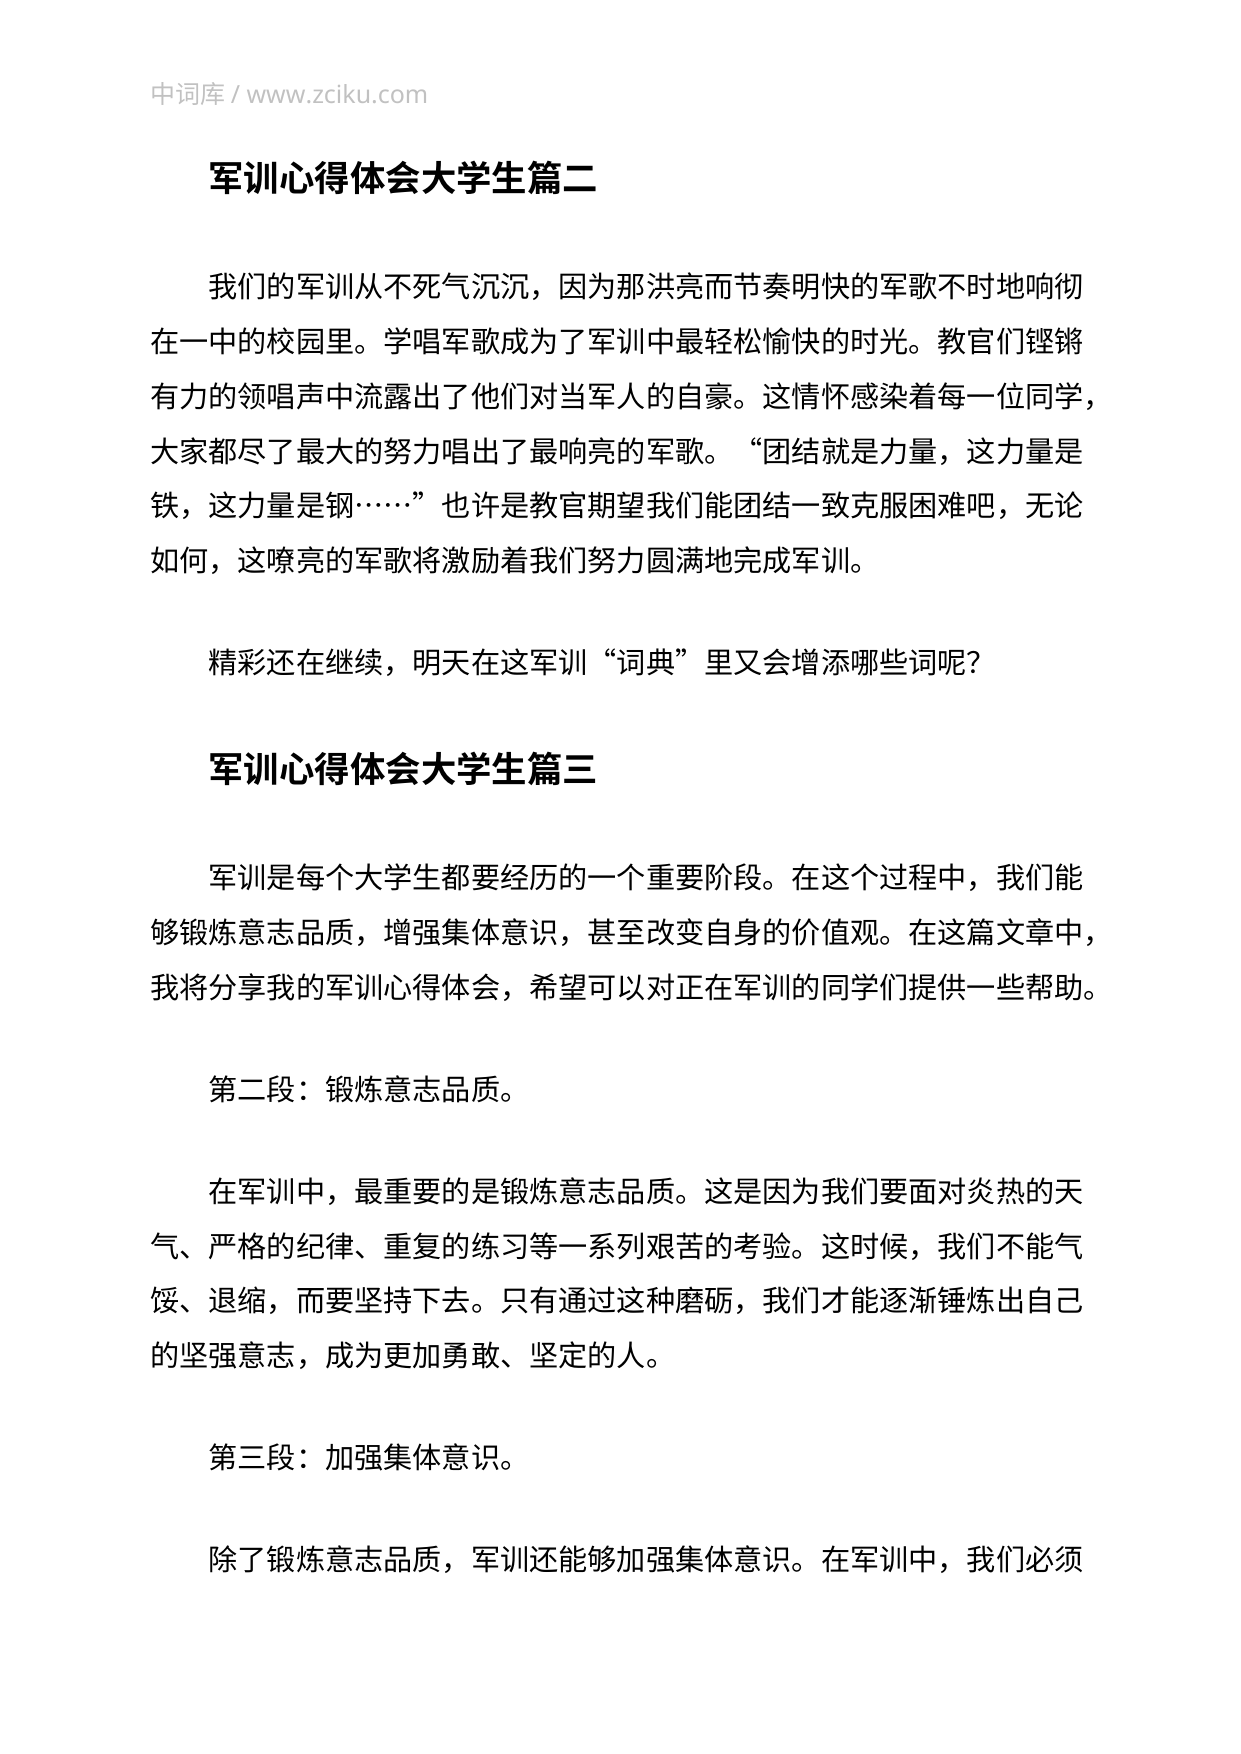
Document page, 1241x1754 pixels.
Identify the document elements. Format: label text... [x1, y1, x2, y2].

text 在军训中，最重要的是锻炼意志品质。这是因为我们要面对炎热的天气、严格的纪律、重复的练习等一系列艰苦的考验。这时候，我们不能气馁、退缩，而要坚持下去。只有通过这种磨砺，我们才能逐渐锤炼出自己的坚强意志，成为更加勇敢、坚定的人。 [150, 1168, 1090, 1375]
text 我们的军训从不死气沉沉，因为那洪亮而节奏明快的军歌不时地响彻在一中的校园里。学唱军歌成为了军训中最轻松愉快的时光。教官们铿锵有力的领唱声中流露出了他们对当军人的自豪。这情怀感染着每一位同学，大家都尽了最大的努力唱出了最响亮的军歌。“团结就是力量，这力量是铁，这力量是钢……”也许是教官期望我们能团结一致克服困难吧，无论如何，这嘹亮的军歌将激励着我们努力圆满地完成军训。 [150, 263, 1090, 580]
text 军训心得体会大学生篇二 [150, 150, 1090, 201]
text 精彩还在继续，明天在这军训“词典”里又会增添哪些词呢？ [150, 640, 1090, 682]
text 军训是每个大学生都要经历的一个重要阶段。在这个过程中，我们能够锻炼意志品质，增强集体意识，甚至改变自身的价值观。在这篇文章中，我将分享我的军训心得体会，希望可以对正在军训的同学们提供一些帮助。 [150, 855, 1090, 1007]
text 军训心得体会大学生篇三 [150, 741, 1090, 793]
text 第三段：加强集体意识。 [150, 1435, 1090, 1477]
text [150, 1536, 1090, 1579]
text 第二段：锻炼意志品质。 [150, 1066, 1090, 1109]
